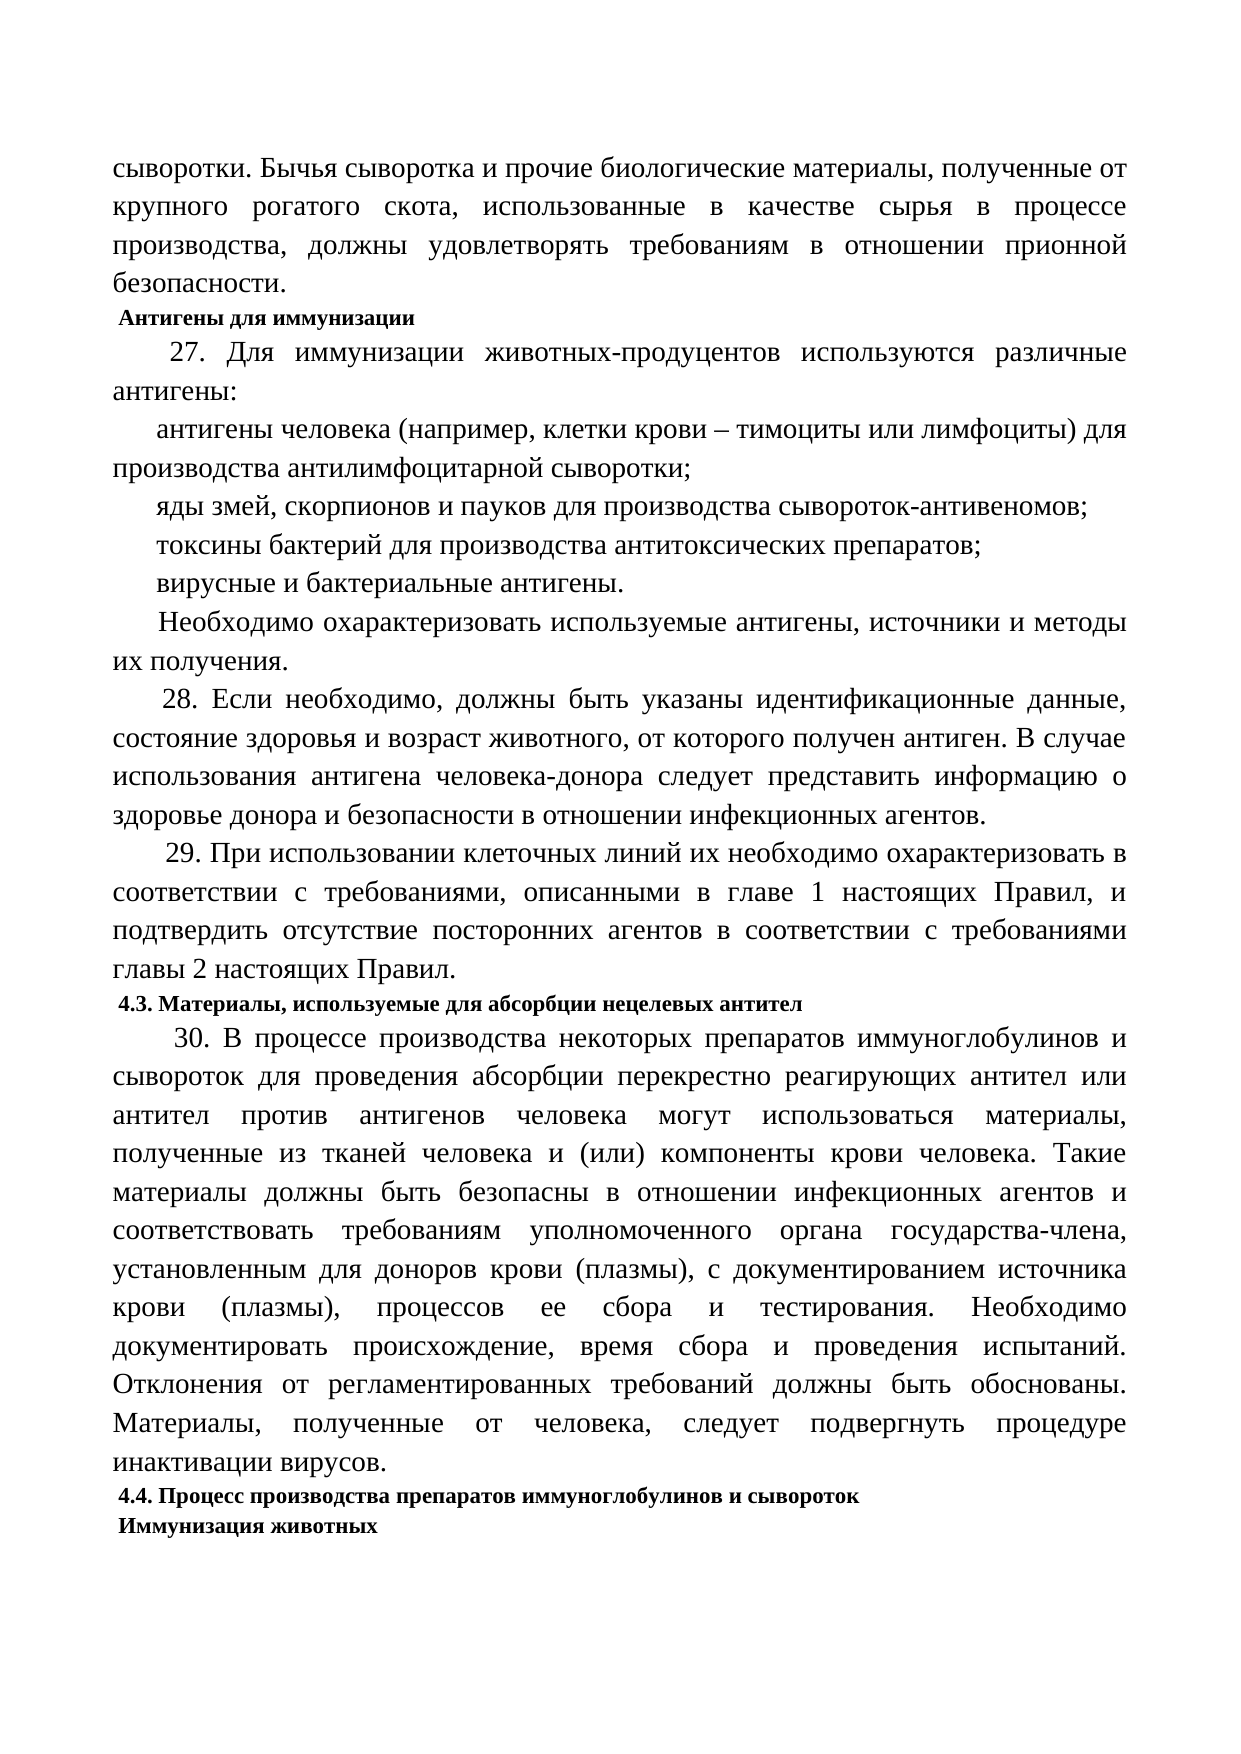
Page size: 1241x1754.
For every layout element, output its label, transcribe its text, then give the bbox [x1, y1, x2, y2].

text 27. Для иммунизации животных-продуцентов используются различные антигены: [112, 334, 1128, 406]
text 4.4. Процесс производства препаратов иммуноглобулинов и сывороток [112, 1482, 1128, 1509]
text Иммунизация животных [112, 1512, 1128, 1539]
text 30. В процессе производства некоторых препаратов иммуноглобулинов и сывороток для проведения абсорбции перекрестно реагирующих антител или антител против антигенов человека могут использоваться материалы, полученные из тканей человека и (или) компоненты крови человека. Такие материалы должны быть безопасны в отношении инфекционных агентов и соответствовать требованиям уполномоченного органа государства-члена, установленным для доноров крови (плазмы), с документированием источника крови (плазмы), процессов ее сбора и тестирования. Необходимо документировать происхождение, время сбора и проведения испытаний. Отклонения от регламентированных требований должны быть обоснованы. Материалы, полученные от человека, следует подвергнуть процедуре инактивации вирусов. [112, 1020, 1128, 1477]
text яды змей, скорпионов и пауков для производства сывороток-антивеномов; [112, 488, 1128, 522]
text 28. Если необходимо, должны быть указаны идентификационные данные, состояние здоровья и возраст животного, от которого получен антиген. В случае использования антигена человека-донора следует представить информацию о здоровье донора и безопасности в отношении инфекционных агентов. [112, 681, 1128, 830]
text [112, 150, 1128, 299]
text 29. При использовании клеточных линий их необходимо охарактеризовать в соответствии с требованиями, описанными в главе 1 настоящих Правил, и подтвердить отсутствие посторонних агентов в соответствии с требованиями главы 2 настоящих Правил. [112, 835, 1128, 984]
text Необходимо охарактеризовать используемые антигены, источники и методы их получения. [112, 604, 1128, 676]
text токсины бактерий для производства антитоксических препаратов; [112, 527, 1128, 561]
text антигены человека (например, клетки крови – тимоциты или лимфоциты) для производства антилимфоцитарной сыворотки; [112, 411, 1128, 483]
text Антигены для иммунизации [112, 304, 1128, 331]
text вирусные и бактериальные антигены. [112, 566, 1128, 599]
text 4.3. Материалы, используемые для абсорбции нецелевых антител [112, 989, 1128, 1016]
